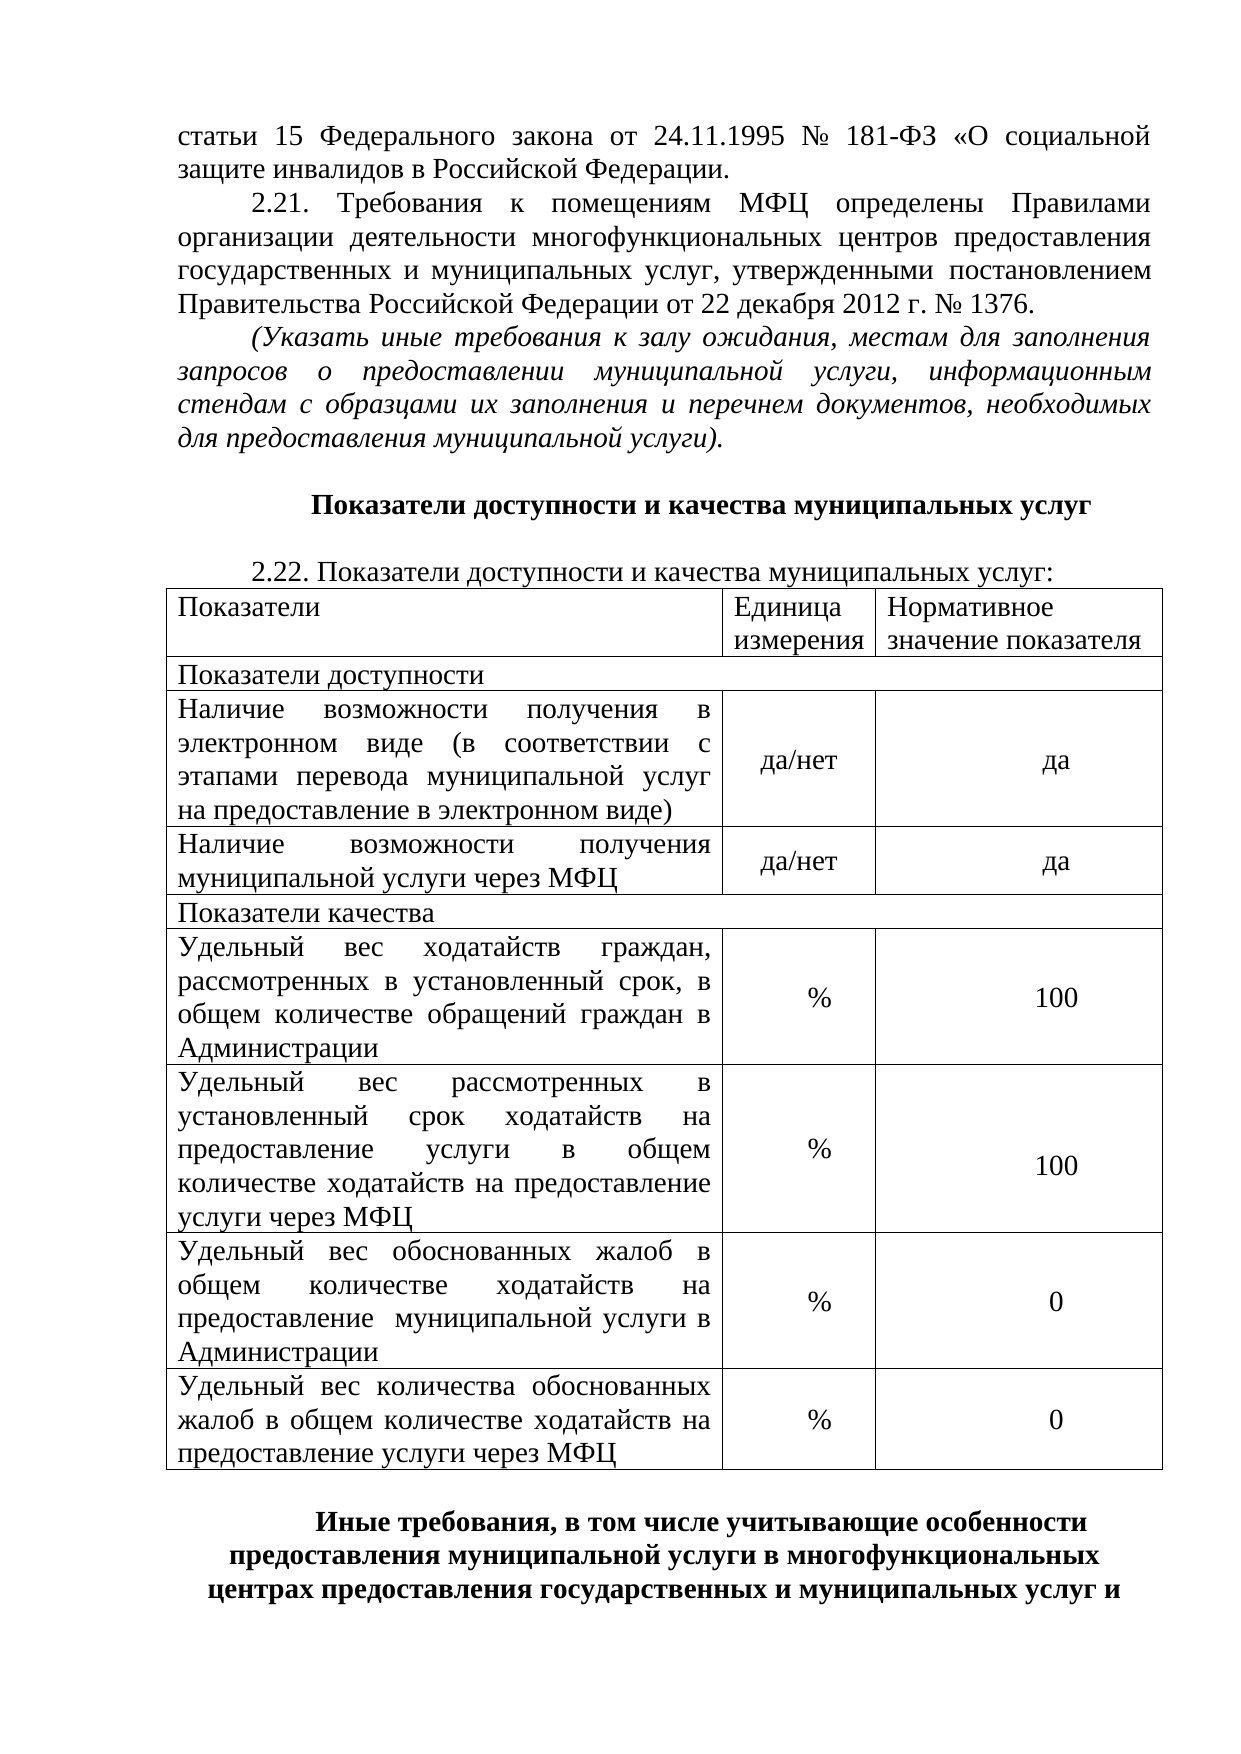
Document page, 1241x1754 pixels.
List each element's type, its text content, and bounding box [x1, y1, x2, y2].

text Показатели доступности и качества муниципальных услуг [177, 487, 1152, 521]
table_cell % [723, 929, 875, 1063]
table_cell Удельный вес ходатайств граждан, рассмотренных в установленный срок, в общем количестве обращений граждан в Администрации [167, 929, 722, 1063]
table_cell Удельный вес обоснованных жалоб в общем количестве ходатайств на предоставление муниципальной услуги в Администрации [167, 1233, 722, 1367]
table_cell Удельный вес рассмотренных в установленный срок ходатайств на предоставление услуги в общем количестве ходатайств на предоставление услуги через МФЦ [167, 1065, 722, 1232]
table_cell да [876, 827, 1162, 894]
table_cell Удельный вес количества обоснованных жалоб в общем количестве ходатайств на предоставление услуги через МФЦ [167, 1369, 722, 1469]
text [177, 1504, 1152, 1604]
table_cell % [723, 1233, 875, 1367]
table_cell да/нет [723, 827, 875, 894]
table_cell % [723, 1369, 875, 1469]
table_cell Наличие возможности получения в электронном виде (в соответствии с этапами перевода муниципальной услуг на предоставление в электронном виде) [167, 691, 722, 826]
table_header Нормативное значение показателя [876, 589, 1162, 656]
text 2.22. Показатели доступности и качества муниципальных услуг: [177, 554, 1152, 588]
table_cell Наличие возможности получения муниципальной услуги через МФЦ [167, 827, 722, 894]
table_cell да [876, 691, 1162, 826]
table_header Показатели [167, 589, 722, 656]
table_cell 100 [876, 929, 1162, 1063]
table_cell 0 [876, 1369, 1162, 1469]
table_header Единица измерения [723, 589, 875, 656]
table_cell Показатели качества [167, 895, 1162, 928]
table_cell 0 [876, 1233, 1162, 1367]
table_cell % [723, 1065, 875, 1232]
table_cell Показатели доступности [167, 657, 1162, 690]
text 2.21. Требования к помещениям МФЦ определены Правилами организации деятельности многофункциональных центров предоставления государственных и муниципальных услуг, утвержденными постановлением Правительства Российской Федерации от 22 декабря 2012 г. № 1376. [177, 185, 1152, 319]
table_cell да/нет [723, 691, 875, 826]
table_cell 100 [876, 1065, 1162, 1232]
text (Указать иные требования к залу ожидания, местам для заполнения запросов о предоставлении муниципальной услуги, информационным стендам с образцами их заполнения и перечнем документов, необходимых для предоставления муниципальной услуги). [177, 319, 1152, 453]
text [177, 118, 1152, 185]
